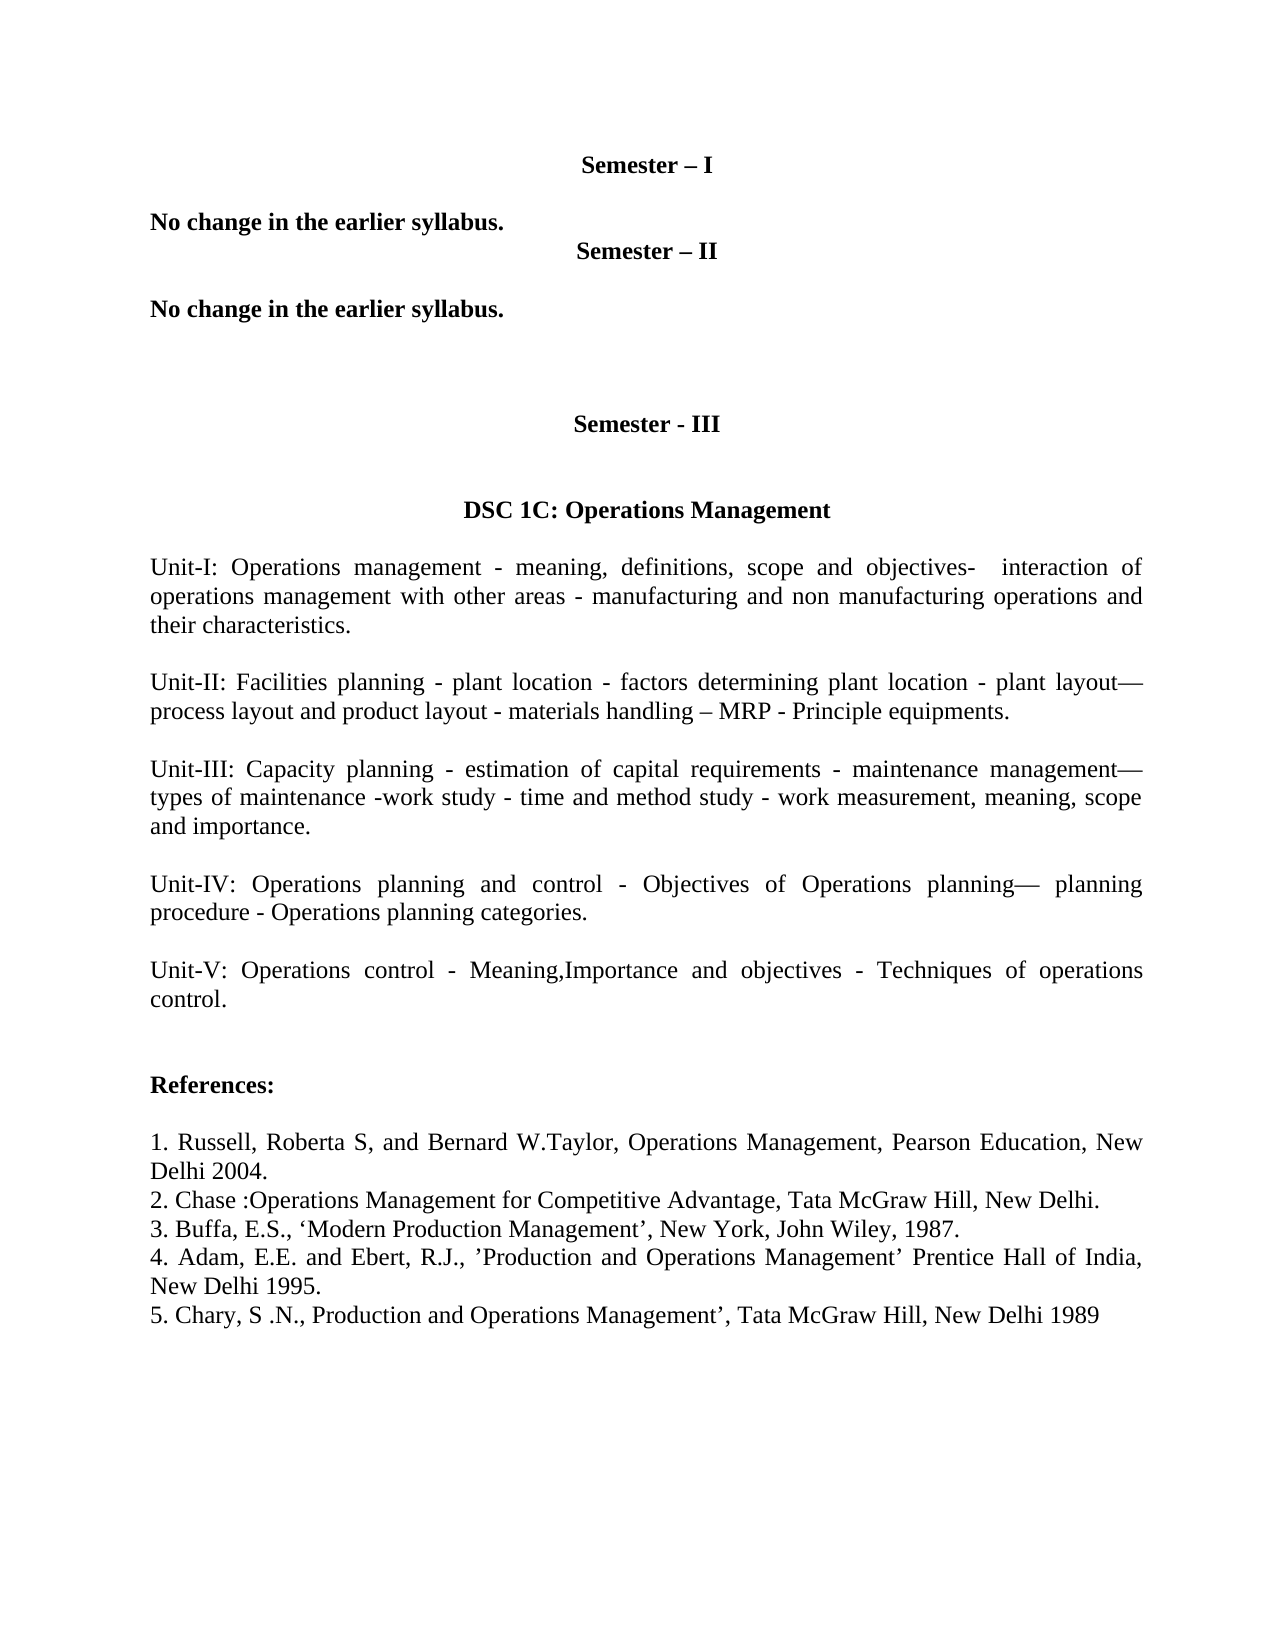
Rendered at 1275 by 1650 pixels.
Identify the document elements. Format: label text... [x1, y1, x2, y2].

text 4. Adam, E.E. and Ebert, R.J., ’Production and Operations Management’ Prentice Hall of India, New Delhi 1995. [150, 1242, 1144, 1300]
text Semester - III [150, 409, 1144, 437]
text Unit-IV: Operations planning and control - Objectives of Operations planning— planning procedure - Operations planning categories. [150, 869, 1144, 926]
text Semester – I [150, 150, 1144, 179]
text Unit-III: Capacity planning - estimation of capital requirements - maintenance management—types of maintenance -work study - time and method study - work measurement, meaning, scope and importance. [150, 754, 1144, 840]
text 3. Buffa, E.S., ‘Modern Production Management’, New York, John Wiley, 1987. [150, 1214, 1144, 1242]
text Unit-V: Operations control - Meaning,Importance and objectives - Techniques of operations control. [150, 955, 1144, 1012]
text 1. Russell, Roberta S, and Bernard W.Taylor, Operations Management, Pearson Education, New Delhi 2004. [150, 1127, 1144, 1185]
text 2. Chase :Operations Management for Competitive Advantage, Tata McGraw Hill, New Delhi. [150, 1185, 1144, 1214]
text No change in the earlier syllabus. [150, 207, 1144, 236]
text Semester – II [150, 236, 1144, 265]
text DSC 1C: Operations Management [150, 495, 1144, 524]
text No change in the earlier syllabus. [150, 294, 1144, 322]
text Unit-I: Operations management - meaning, definitions, scope and objectives- interaction of operations management with other areas - manufacturing and non manufacturing operations and their characteristics. [150, 552, 1144, 639]
text References: [150, 1070, 1144, 1099]
text Unit-II: Facilities planning - plant location - factors determining plant location - plant layout—process layout and product layout - materials handling – MRP - Principle equipments. [150, 667, 1144, 725]
text 5. Chary, S .N., Production and Operations Management’, Tata McGraw Hill, New Delhi 1989 [150, 1300, 1144, 1329]
